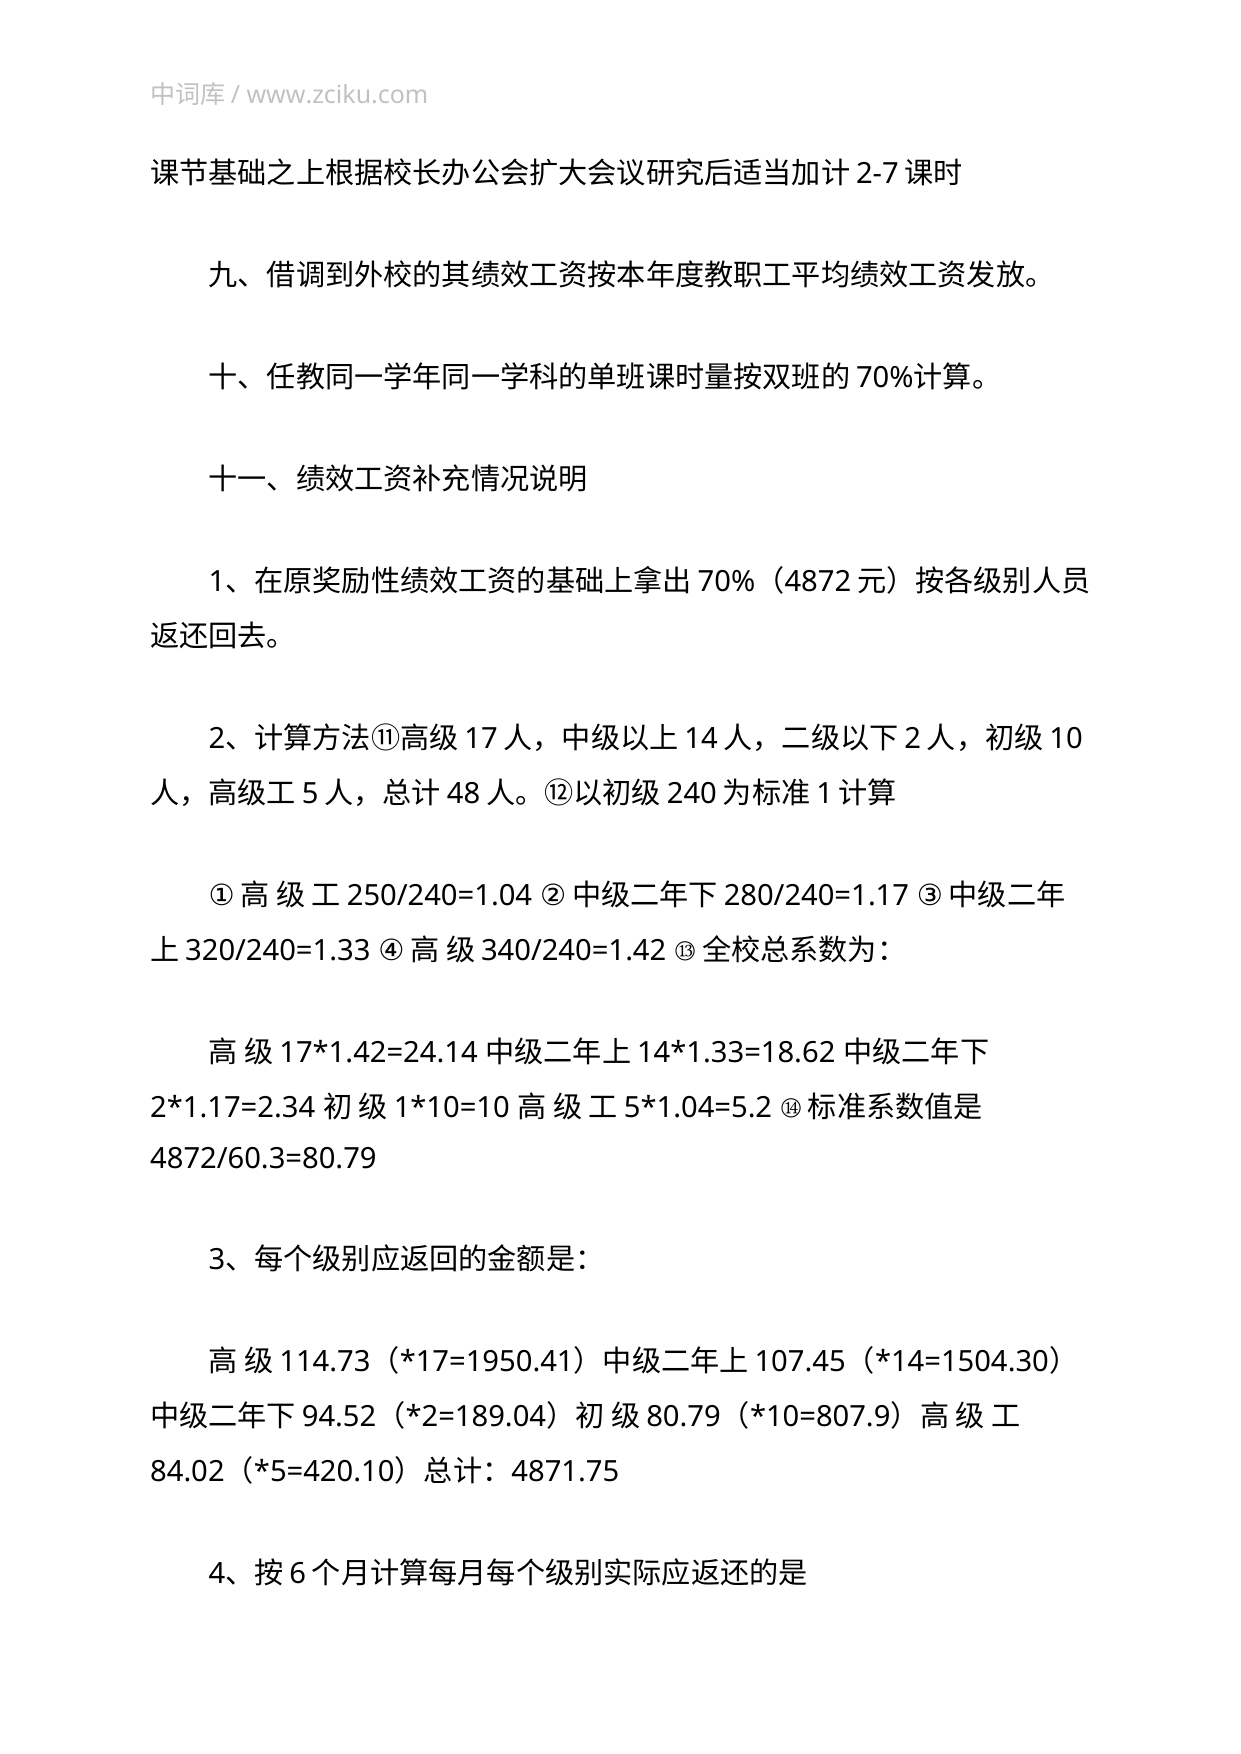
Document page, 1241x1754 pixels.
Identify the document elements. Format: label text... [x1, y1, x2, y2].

text 高 级114.73（*17=1950.41）中级二年上107.45（*14=1504.30）中级二年下94.52（*2=189.04）初 级80.79（*10=807.9）高 级 工84.02（*5=420.10）总计：4871.75 [150, 1338, 1090, 1490]
text 4、按6个月计算每月每个级别实际应返还的是 [150, 1550, 1090, 1592]
text 3、每个级别应返回的金额是： [150, 1236, 1090, 1278]
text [150, 150, 1090, 192]
text 1、在原奖励性绩效工资的基础上拿出70%（4872元）按各级别人员返还回去。 [150, 557, 1090, 655]
text ①高 级 工250/240=1.04 ②中级二年下280/240=1.17 ③中级二年上320/240=1.33 ④高 级340/240=1.42 ⑬全校总系数为： [150, 871, 1090, 969]
text 十一、绩效工资补充情况说明 [150, 456, 1090, 498]
text 九、借调到外校的其绩效工资按本年度教职工平均绩效工资发放。 [150, 252, 1090, 294]
text 高 级17*1.42=24.14 中级二年上14*1.33=18.62 中级二年下2*1.17=2.34 初 级1*10=10 高 级 工5*1.04=5.2 ⑭标准系数值是4872/60.3=80.79 [150, 1028, 1090, 1177]
text 2、计算方法⑪高级17人，中级以上14人，二级以下2人，初级10人，高级工5人，总计48人。⑫以初级240为标准1计算 [150, 714, 1090, 812]
text 十、任教同一学年同一学科的单班课时量按双班的70%计算。 [150, 354, 1090, 396]
